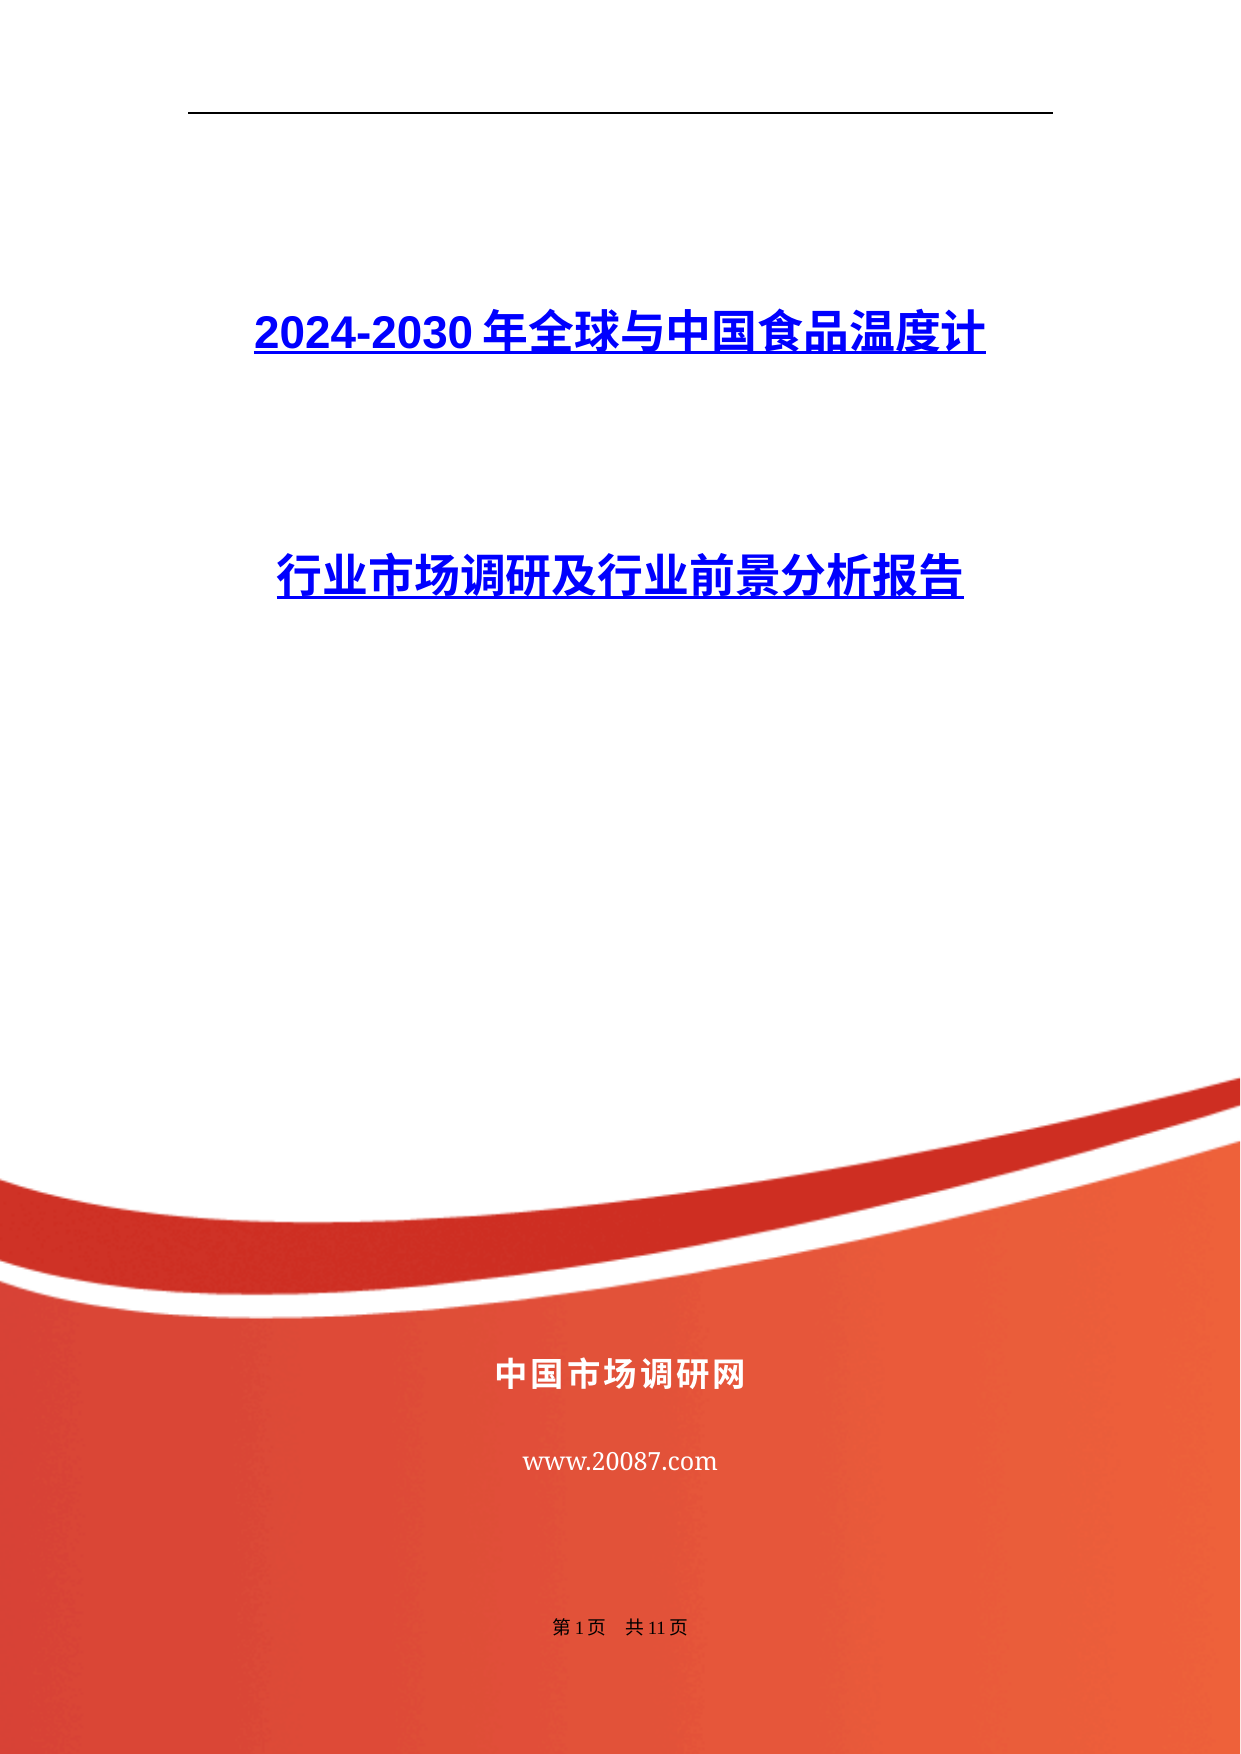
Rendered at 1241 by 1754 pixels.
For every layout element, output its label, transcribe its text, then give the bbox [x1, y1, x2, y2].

picture [0, 1006, 1241, 1754]
subtitle 中国市场调研网 [187, 1339, 1053, 1404]
text www.20087.com [187, 1428, 1053, 1493]
table_header 2024-2030年全球与中国食品温度计行业市场调研及行业前景分析报告 [188, 207, 1053, 773]
